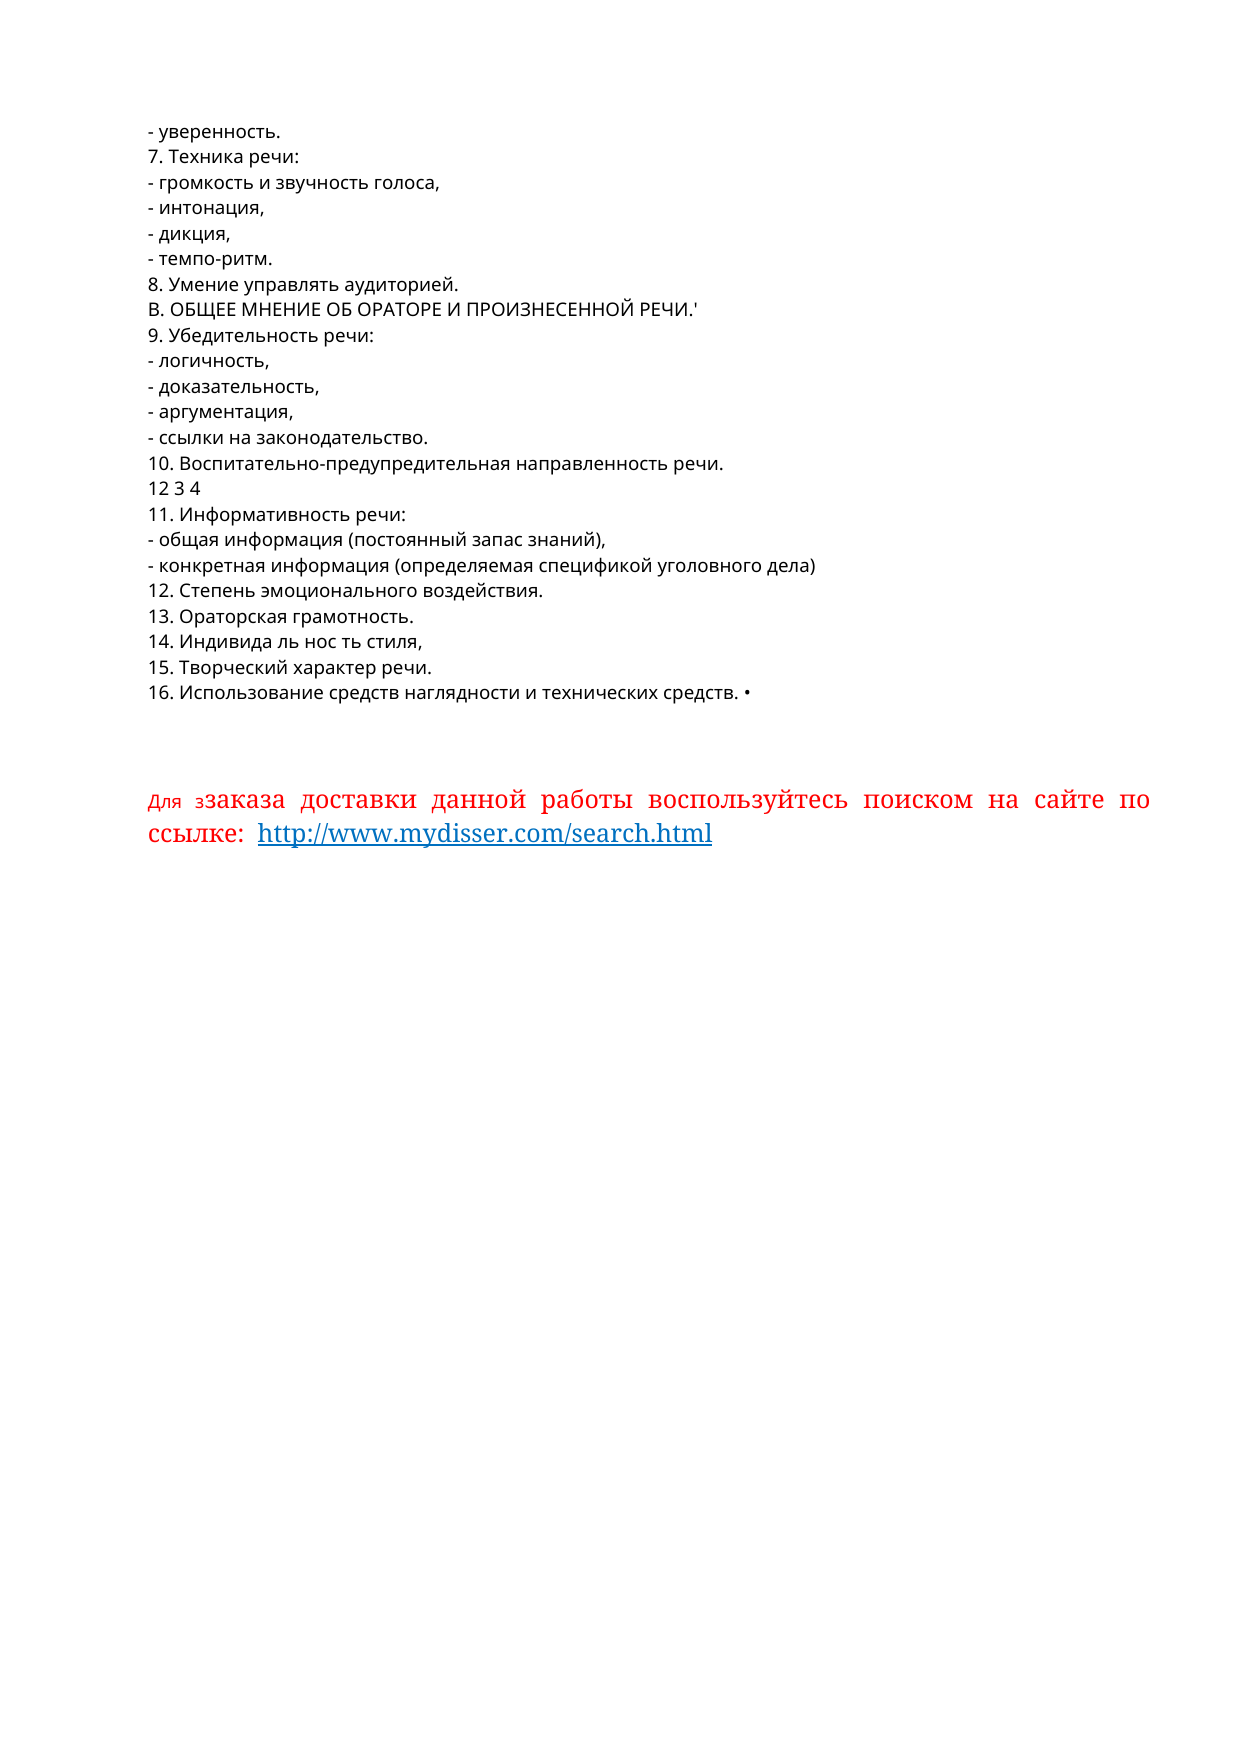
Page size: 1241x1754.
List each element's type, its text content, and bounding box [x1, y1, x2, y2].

text Для ззаказа доставки данной работы воспользуйтесь поиском на сайте по ссылке: http://www.mydisser.com/search.html [148, 705, 1152, 850]
